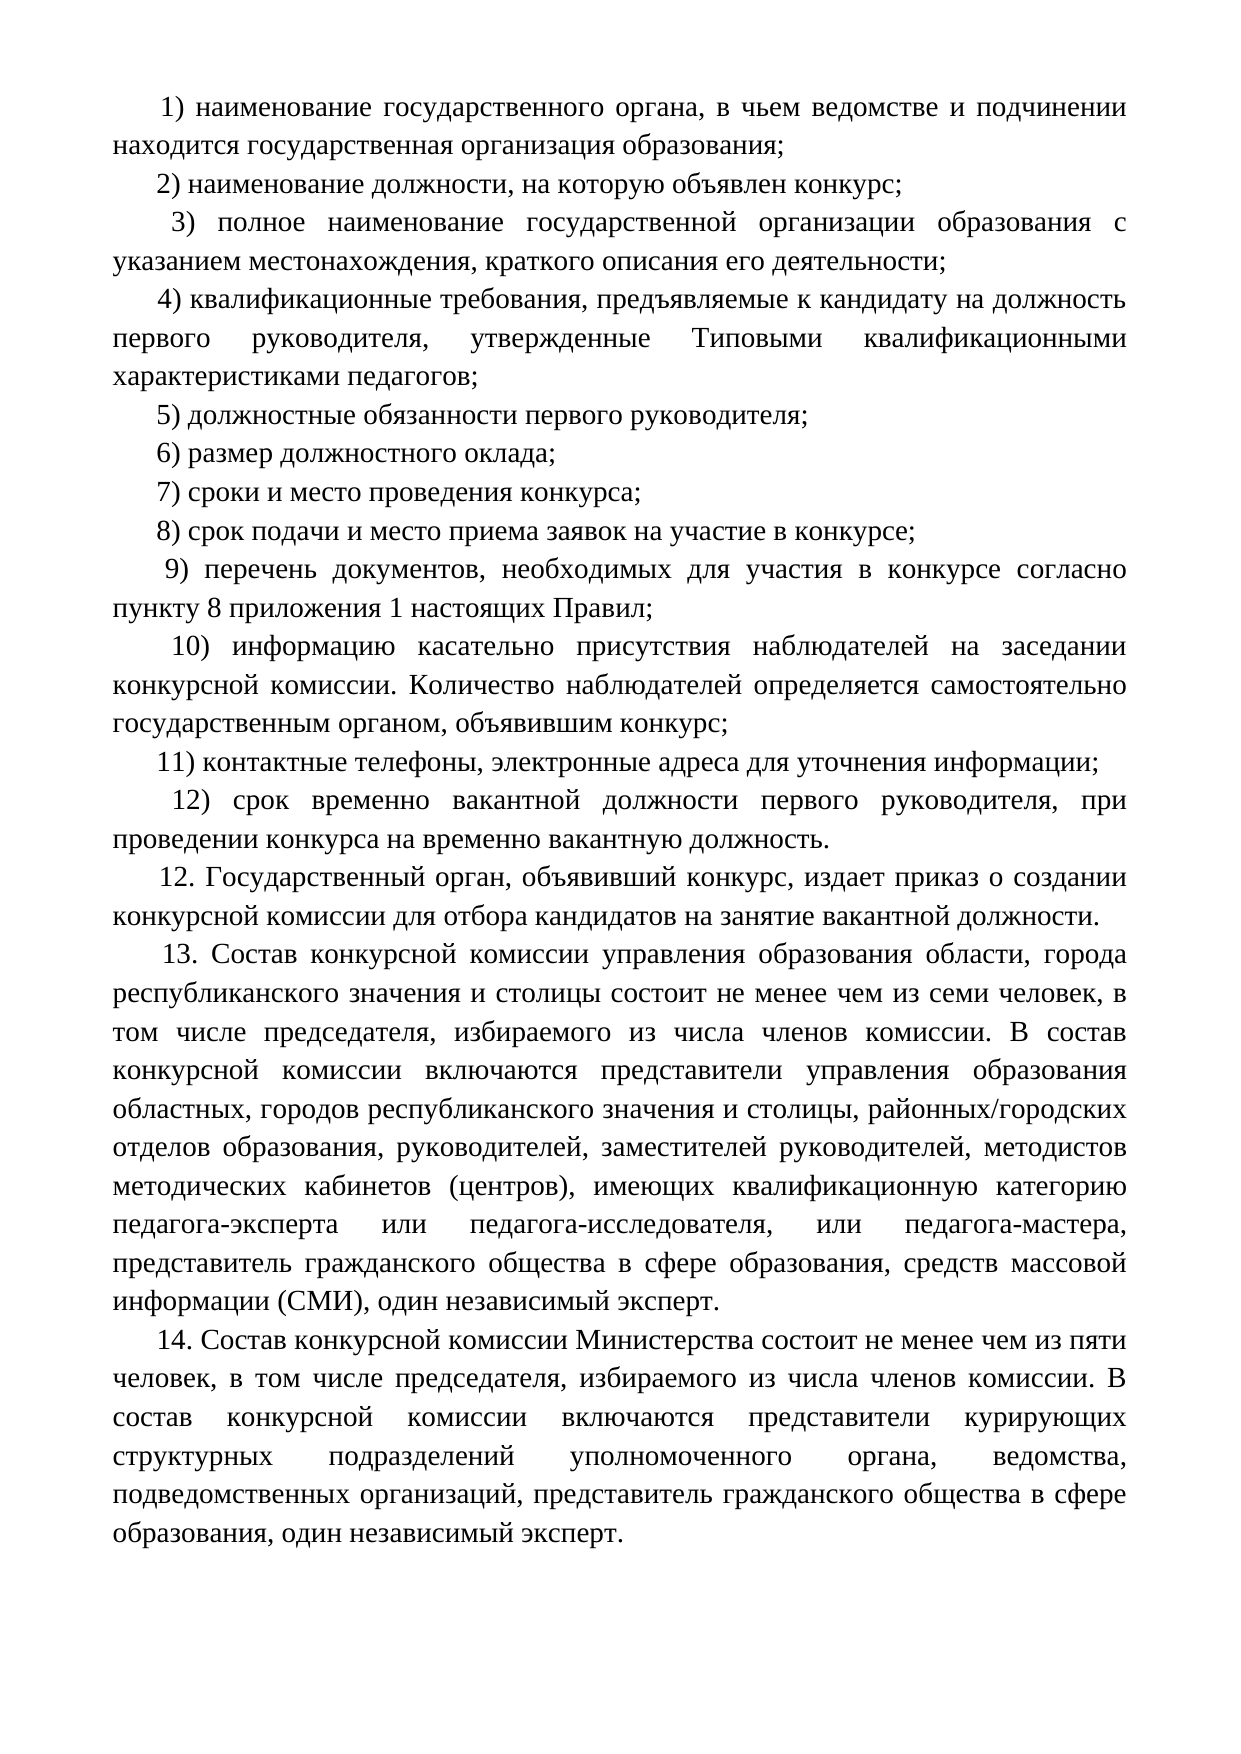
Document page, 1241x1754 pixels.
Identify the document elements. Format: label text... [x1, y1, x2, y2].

text 4) квалификационные требования, предъявляемые к кандидату на должность первого руководителя, утвержденные Типовыми квалификационными характеристиками педагогов; [112, 281, 1128, 392]
text 7) сроки и место проведения конкурса; [112, 474, 1128, 508]
text 9) перечень документов, необходимых для участия в конкурсе согласно пункту 8 приложения 1 настоящих Правил; [112, 551, 1128, 623]
text 3) полное наименование государственной организации образования с указанием местонахождения, краткого описания его деятельности; [112, 204, 1128, 276]
text 13. Состав конкурсной комиссии управления образования области, города республиканского значения и столицы состоит не менее чем из семи человек, в том числе председателя, избираемого из числа членов комиссии. В состав конкурсной комиссии включаются представители управления образования областных, городов республиканского значения и столицы, районных/городских отделов образования, руководителей, заместителей руководителей, методистов методических кабинетов (центров), имеющих квалификационную категорию педагога-эксперта или педагога-исследователя, или педагога-мастера, представитель гражданского общества в сфере образования, средств массовой информации (СМИ), один независимый эксперт. [112, 937, 1128, 1317]
text 2) наименование должности, на которую объявлен конкурс; [112, 166, 1128, 199]
text 10) информацию касательно присутствия наблюдателей на заседании конкурсной комиссии. Количество наблюдателей определяется самостоятельно государственным органом, объявившим конкурс; [112, 628, 1128, 739]
text 8) срок подачи и место приема заявок на участие в конкурсе; [112, 513, 1128, 546]
text 12) срок временно вакантной должности первого руководителя, при проведении конкурса на временно вакантную должность. [112, 782, 1128, 854]
text 1) наименование государственного органа, в чьем ведомстве и подчинении находится государственная организация образования; [112, 89, 1128, 161]
text 12. Государственный орган, объявивший конкурс, издает приказ о создании конкурсной комиссии для отбора кандидатов на занятие вакантной должности. [112, 859, 1128, 932]
text 5) должностные обязанности первого руководителя; [112, 397, 1128, 431]
text 14. Состав конкурсной комиссии Министерства состоит не менее чем из пяти человек, в том числе председателя, избираемого из числа членов комиссии. В состав конкурсной комиссии включаются представители курирующих структурных подразделений уполномоченного органа, ведомства, подведомственных организаций, представитель гражданского общества в сфере образования, один независимый эксперт. [112, 1322, 1128, 1548]
text 11) контактные телефоны, электронные адреса для уточнения информации; [112, 744, 1128, 777]
text 6) размер должностного оклада; [112, 436, 1128, 469]
